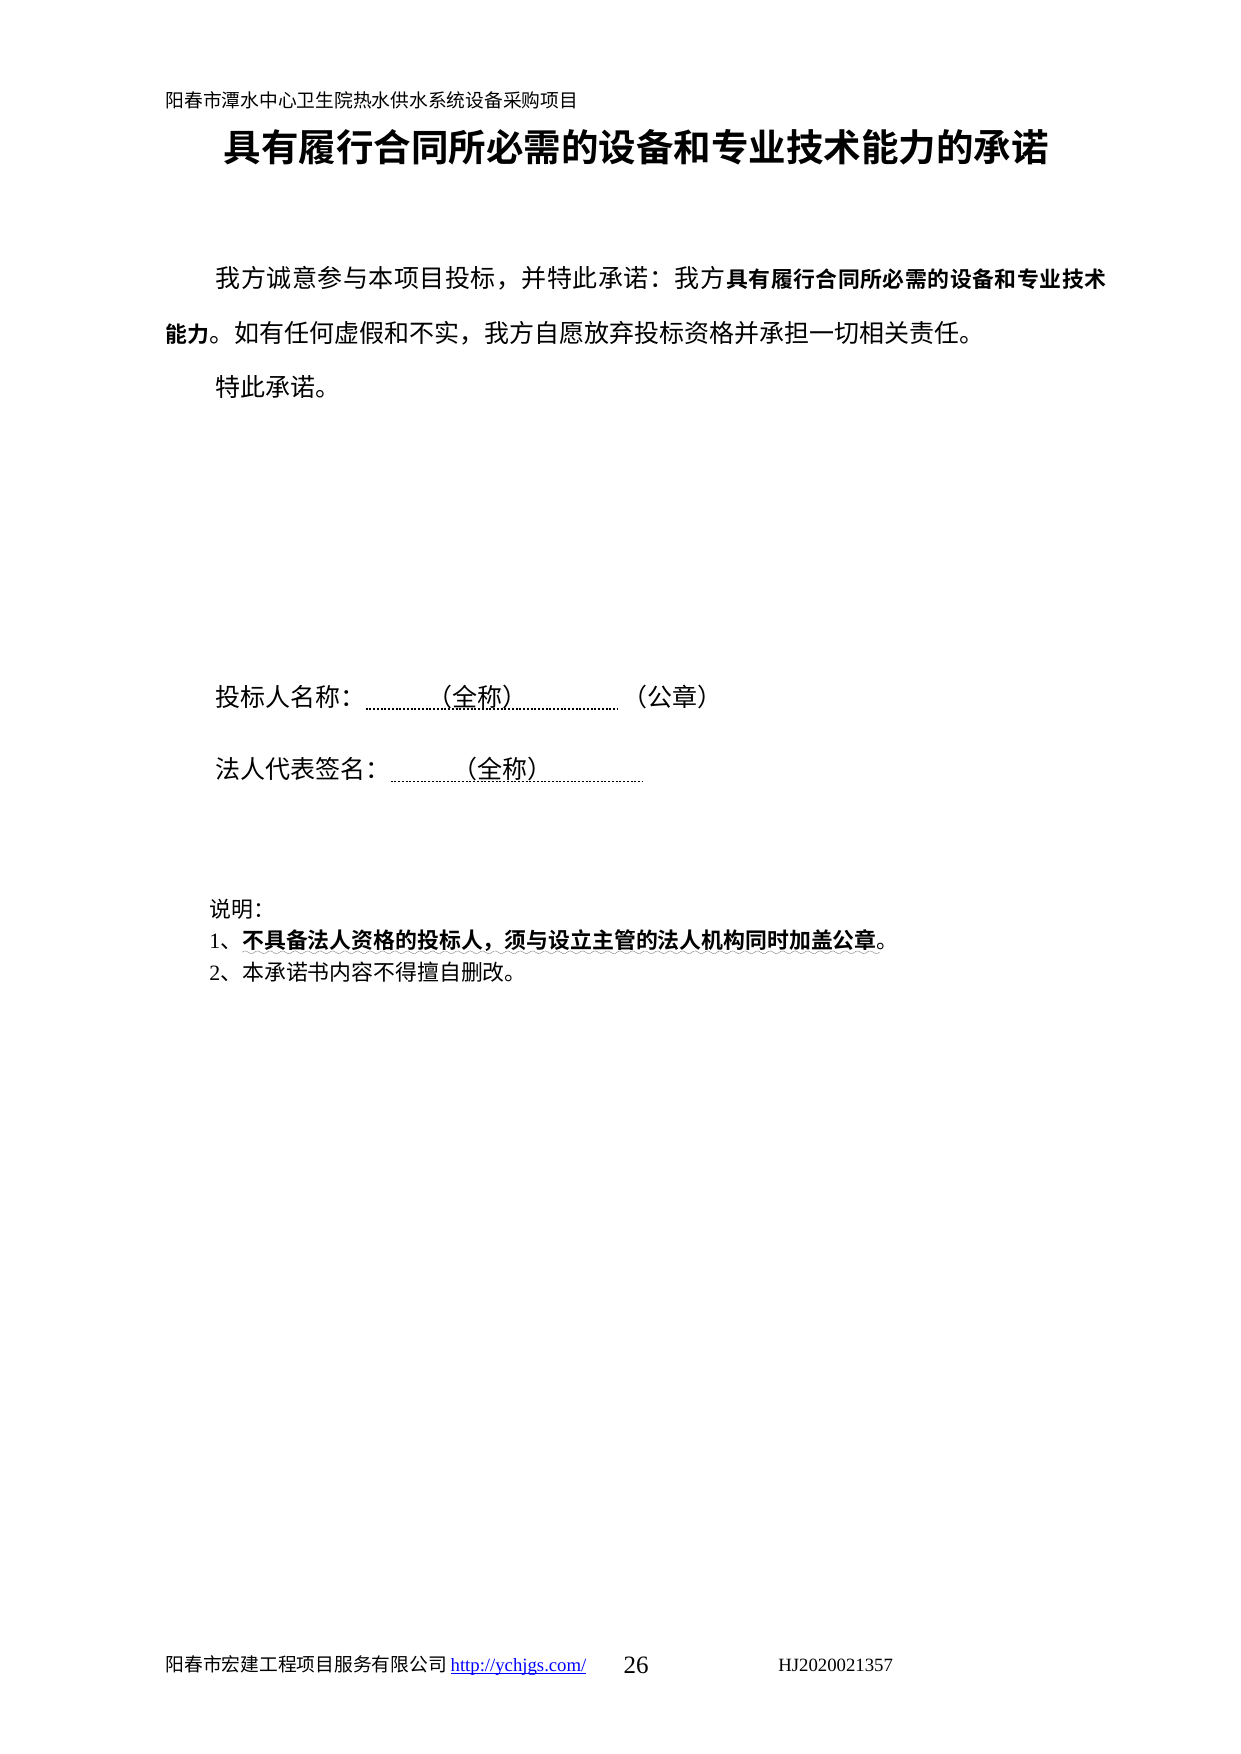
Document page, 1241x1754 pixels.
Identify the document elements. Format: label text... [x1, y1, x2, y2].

text 特此承诺。 [165, 367, 1106, 404]
list 本承诺书内容不得擅自删改。 [209, 955, 1106, 987]
text 投标人名称： （全称） （公章） [165, 677, 1106, 713]
text 具有履行合同所必需的设备和专业技术能力的承诺 [165, 118, 1106, 172]
text 说明： [209, 892, 1068, 923]
list 不具备法人资格的投标人，须与设立主管的法人机构同时加盖公章。 [209, 923, 1106, 955]
text 法人代表签名： （全称） [165, 749, 1106, 786]
text 我方诚意参与本项目投标，并特此承诺：我方具有履行合同所必需的设备和专业技术能力。如有任何虚假和不实，我方自愿放弃投标资格并承担一切相关责任。 [165, 259, 1106, 349]
